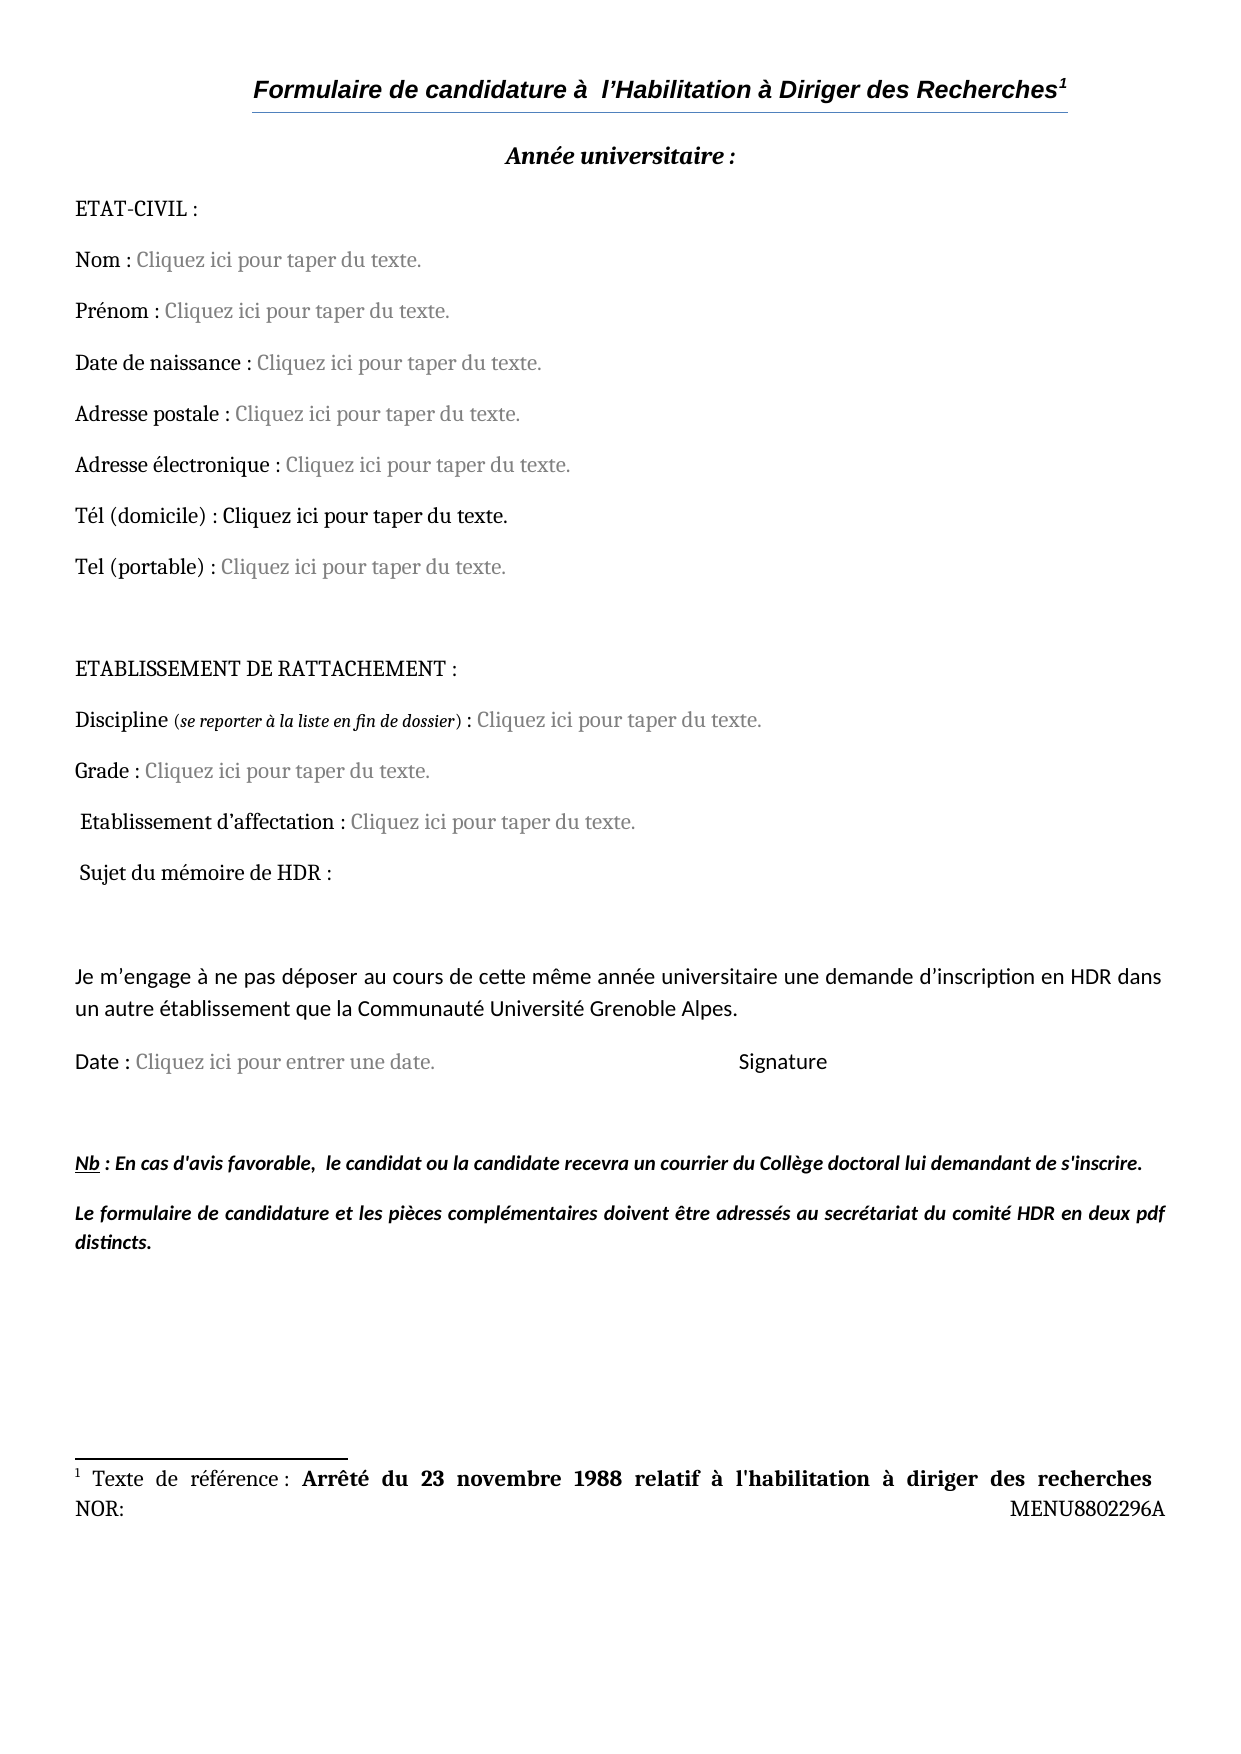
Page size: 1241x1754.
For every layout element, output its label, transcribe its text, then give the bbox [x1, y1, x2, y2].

text Le formulaire de candidature et les pièces complémentaires doivent être adressés au secrétariat du comité HDR en deux pdf distincts. [75, 1200, 1165, 1254]
text Discipline (se reporter à la liste en fin de dossier) : [75, 707, 1165, 733]
text Je m’engage à ne pas déposer au cours de cette même année universitaire une demande d’inscription en HDR dans un autre établissement que la Communauté Université Grenoble Alpes. [75, 962, 1165, 1022]
text Date de naissance : [75, 349, 1165, 376]
text ETAT-CIVIL : [75, 196, 1165, 222]
text Adresse postale : [75, 400, 1165, 427]
text Etablissement d’affectation : [75, 809, 1165, 835]
text Grade : [75, 758, 1165, 784]
text Tél (domicile) : [75, 502, 1165, 529]
text Sujet du mémoire de HDR : [75, 860, 1165, 886]
text Nb : En cas d'avis favorable, le candidat ou la candidate recevra un courrier du Collège doctoral lui demandant de s'inscrire. [75, 1150, 1165, 1175]
text Nom : [75, 247, 1165, 273]
text Adresse électronique : [75, 451, 1165, 478]
text Formulaire de candidature à l’Habilitation à Diriger des Recherches [252, 75, 1068, 112]
text ETABLISSEMENT DE RATTACHEMENT : [75, 656, 1165, 682]
text Tel (portable) : [75, 553, 1165, 580]
text Année universitaire : [75, 142, 1165, 171]
text Date : Signature [75, 1047, 1165, 1075]
text Prénom : [75, 298, 1165, 324]
